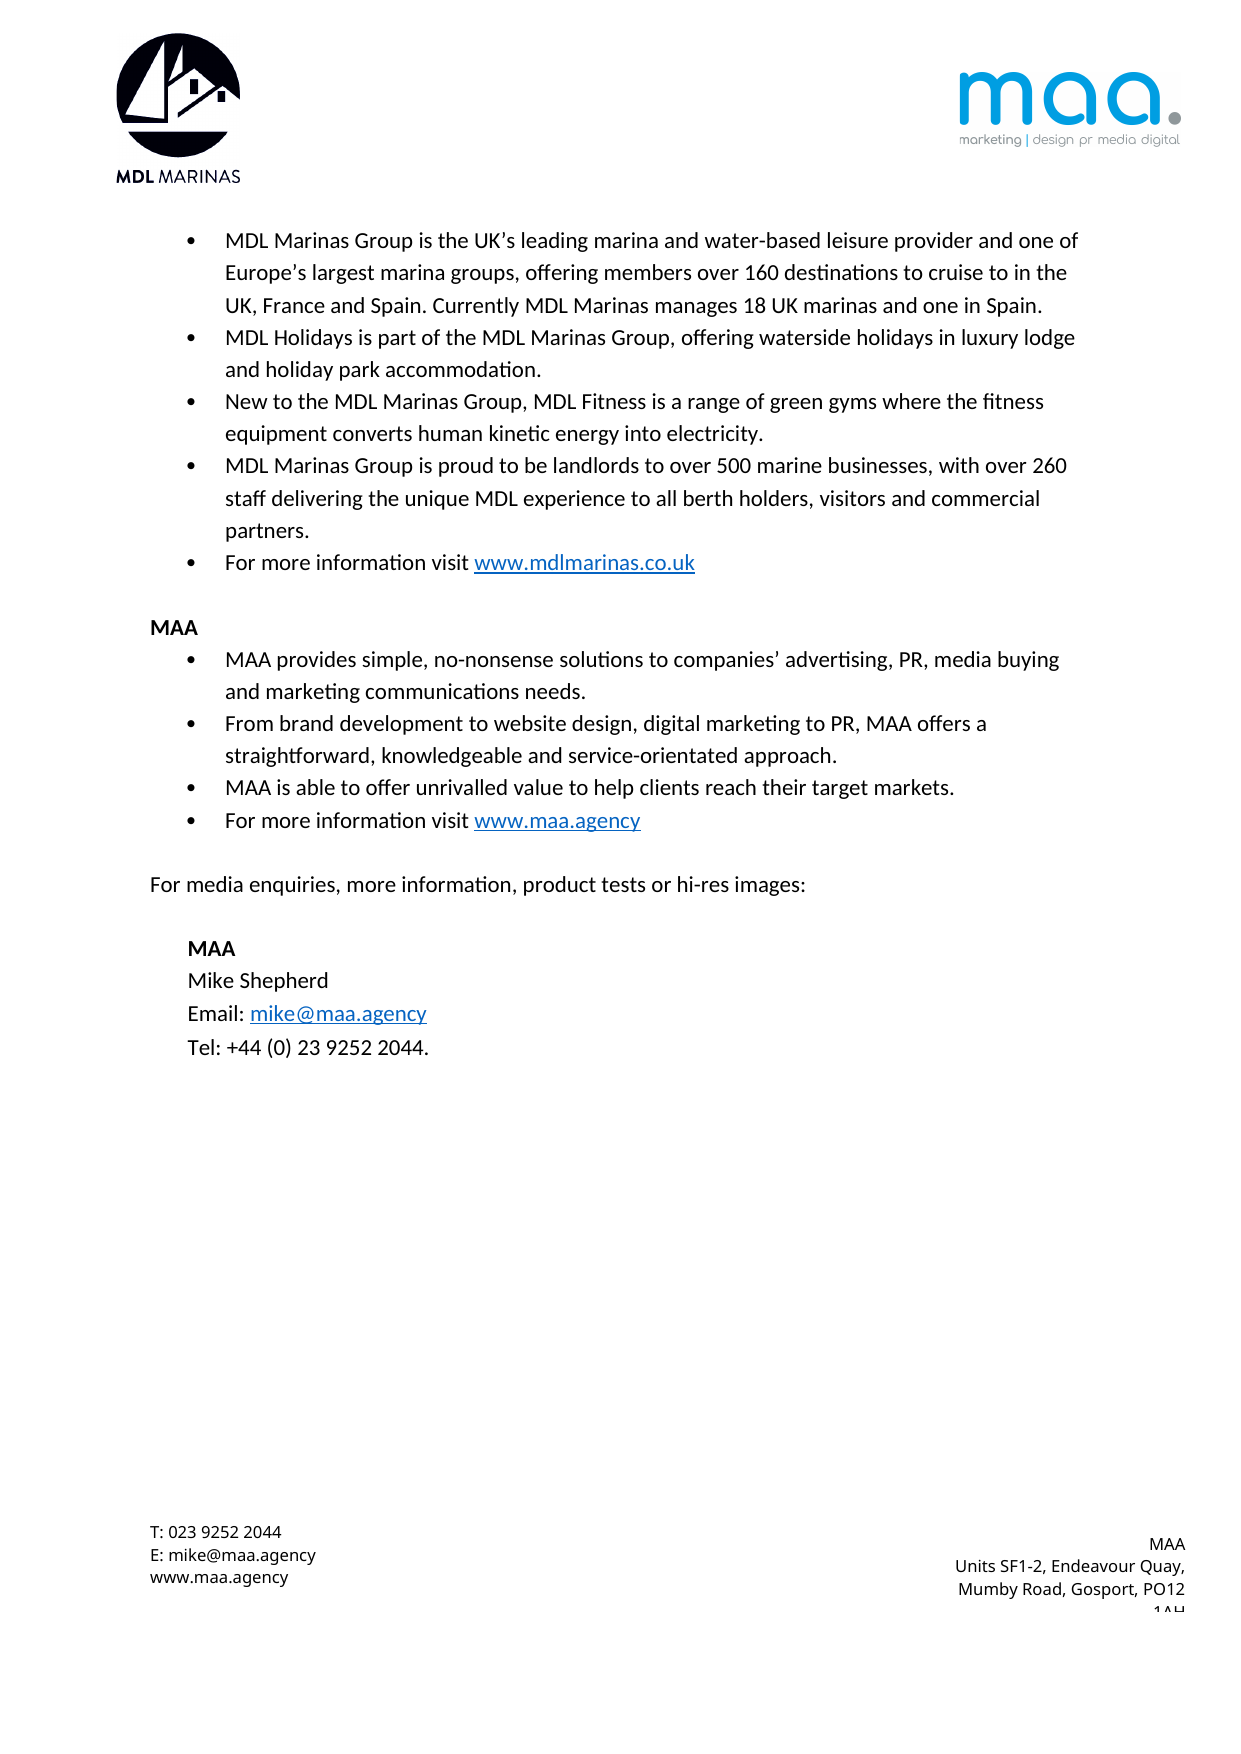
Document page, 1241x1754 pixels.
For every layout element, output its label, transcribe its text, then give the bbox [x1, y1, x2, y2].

list For more information visit www.mdlmarinas.co.uk [187, 548, 1090, 576]
list MAA provides simple, no-nonsense solutions to companies’ advertising, PR, media buying and marketing communications needs. [187, 645, 1090, 705]
list MDL Holidays is part of the MDL Marinas Group, offering waterside holidays in luxury lodge and holiday park accommodation. [187, 323, 1090, 383]
picture [989, 72, 1006, 78]
picture [1117, 81, 1149, 116]
text Email: mike@maa.agency [187, 999, 1090, 1027]
list MDL Marinas Group is proud to be landlords to over 500 marine businesses, with over 260 staff delivering the unique MDL experience to all berth holders, visitors and commercial partners. [187, 452, 1090, 544]
text Mike Shepherd [187, 967, 1090, 995]
list New to the MDL Marinas Group, MDL Fitness is a range of green gyms where the fitness equipment converts human kinetic energy into electricity. [187, 387, 1090, 447]
picture [959, 72, 1181, 147]
list MAA is able to offer unrivalled value to help clients reach their target markets. [187, 773, 1090, 802]
text For media enquiries, more information, product tests or hi-res images: [150, 870, 1090, 898]
picture [116, 33, 240, 183]
list MDL Marinas Group is the UK’s leading marina and water-based leisure provider and one of Europe’s largest marina groups, offering members over 160 destinations to cruise to in the UK, France and Spain. Currently MDL Marinas manages 18 UK marinas and one in Spain. [187, 226, 1090, 319]
list For more information visit www.maa.agency [187, 806, 1090, 834]
text Tel: +44 (0) 23 9252 2044. [187, 1031, 1090, 1062]
list From brand development to website design, digital marketing to PR, MAA offers a straightforward, knowledgeable and service-orientated approach. [187, 709, 1090, 769]
text MAA [150, 613, 1090, 641]
text MAA [187, 934, 1090, 962]
